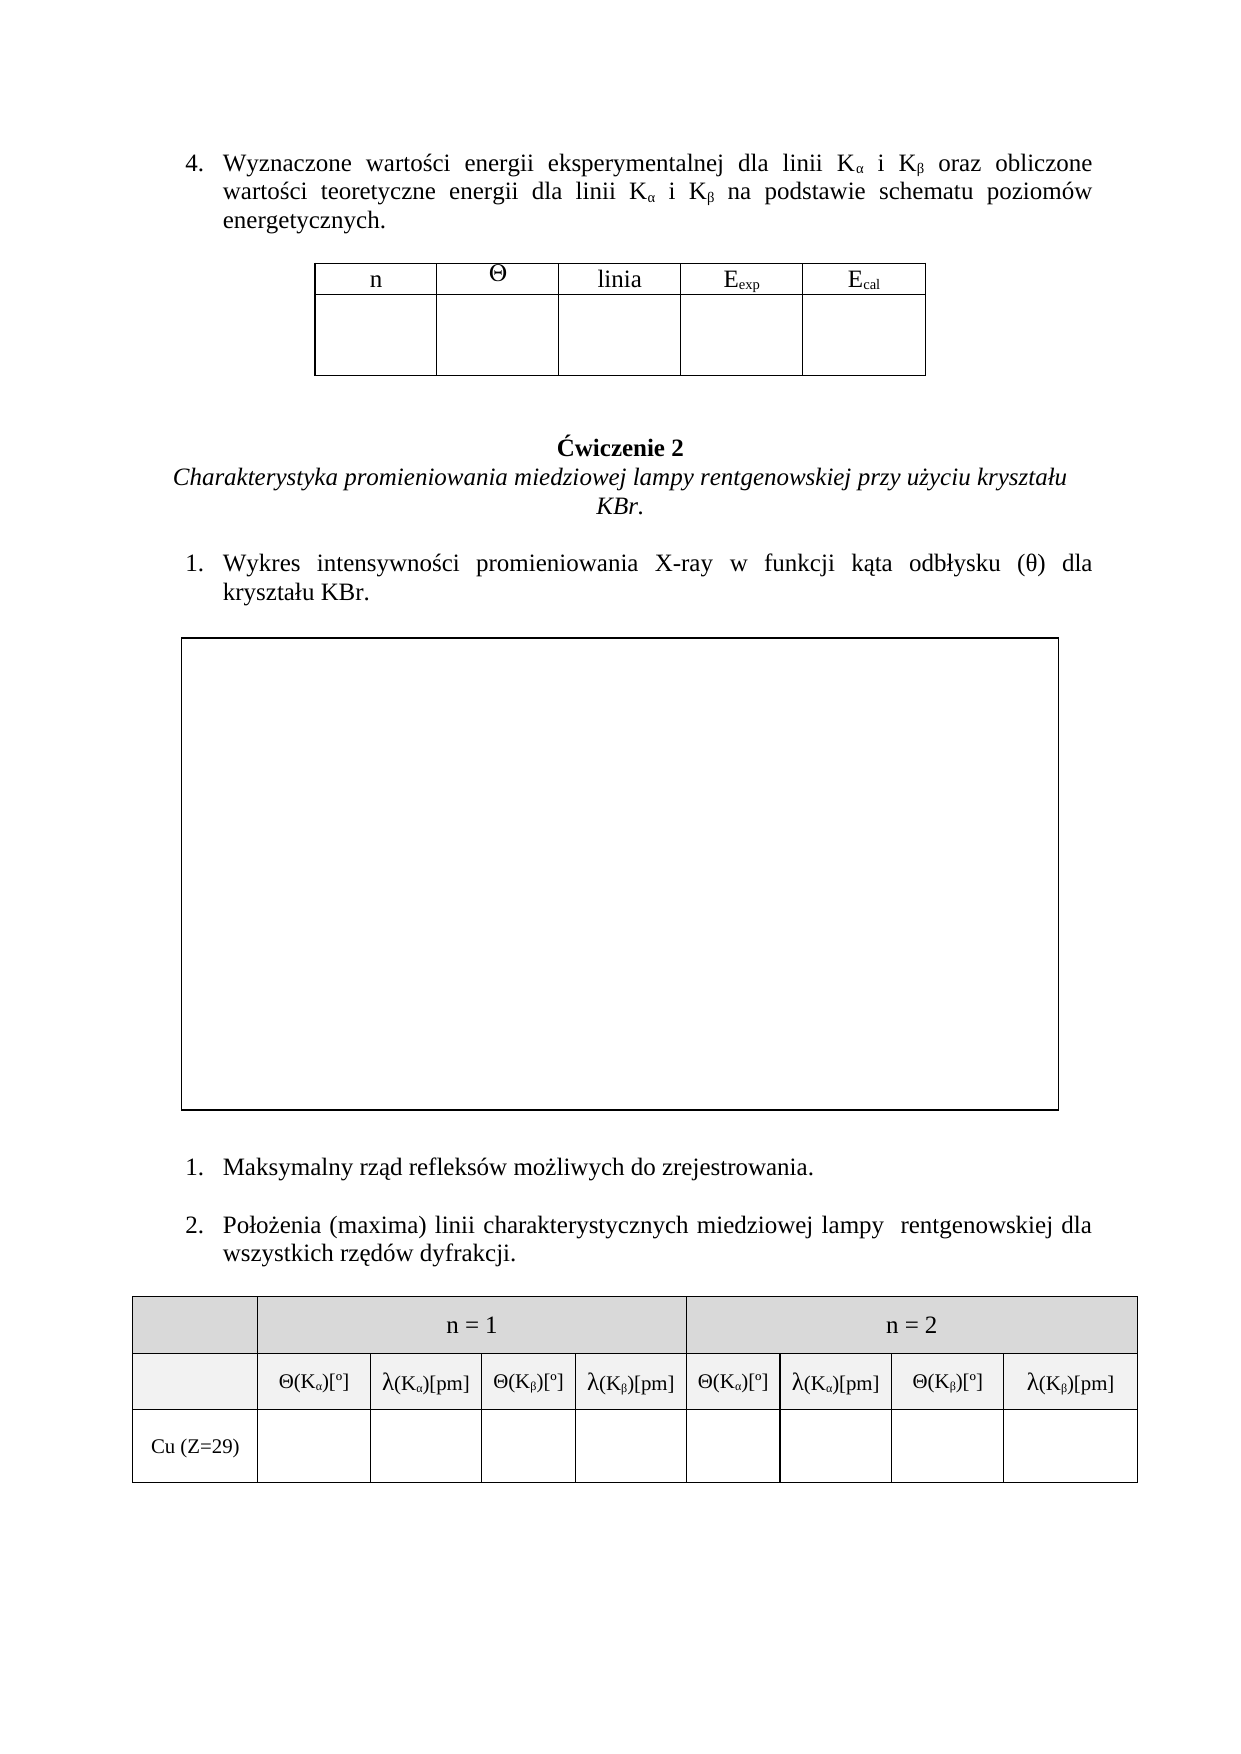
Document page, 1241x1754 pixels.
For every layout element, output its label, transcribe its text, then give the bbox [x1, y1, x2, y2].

list Położenia (maxima) linii charakterystycznych miedziowej lampy rentgenowskiej dla wszystkich rzędów dyfrakcji. [185, 1210, 1093, 1267]
table_cell [687, 1410, 779, 1482]
table_cell [133, 1354, 257, 1409]
table_cell Θ(Kβ)[º] [892, 1354, 1003, 1409]
table_header n = 2 [687, 1297, 1137, 1353]
list Wyznaczone wartości energii eksperymentalnej dla linii Kα i Kβ oraz obliczone wartości teoretyczne energii dla linii Kα i Kβ na podstawie schematu poziomów energetycznych. [185, 148, 1093, 234]
table_cell Θ(Kβ)[º] [482, 1354, 575, 1409]
text Charakterystyka promieniowania miedziowej lampy rentgenowskiej przy użyciu kryształu KBr. [148, 462, 1093, 520]
table_cell λ(Kβ)[pm] [576, 1354, 686, 1409]
table_header Ecal [803, 264, 925, 294]
table_cell λ(Kα)[pm] [781, 1354, 891, 1409]
list Maksymalny rząd refleksów możliwych do zrejestrowania. [185, 1152, 1093, 1181]
table_cell [482, 1410, 575, 1482]
table_cell [559, 295, 680, 375]
table_cell [1004, 1410, 1137, 1482]
table_header [133, 1297, 257, 1353]
table_cell λ(Kα)[pm] [371, 1354, 481, 1409]
table_cell [316, 295, 436, 375]
table_header n = 1 [258, 1297, 686, 1353]
table_header n [316, 264, 436, 294]
table_header linia [559, 264, 680, 294]
table_cell Θ(Kα)[º] [687, 1354, 779, 1409]
table_cell [781, 1410, 891, 1482]
table_cell [803, 295, 925, 375]
text Ćwiczenie 2 [148, 433, 1093, 462]
table_header Eexp [681, 264, 802, 294]
table_cell λ(Kβ)[pm] [1004, 1354, 1137, 1409]
list Wykres intensywności promieniowania X-ray w funkcji kąta odbłysku (θ) dla kryształu KBr. [185, 548, 1093, 606]
table_header  [437, 264, 558, 294]
table_cell [371, 1410, 481, 1482]
table_cell [437, 295, 558, 375]
table_cell [258, 1410, 370, 1482]
table_cell [892, 1410, 1003, 1482]
table_cell Θ(Kα)[º] [258, 1354, 370, 1409]
table_cell Cu (Z=29) [133, 1410, 257, 1482]
table_cell [576, 1410, 686, 1482]
table_cell [681, 295, 802, 375]
